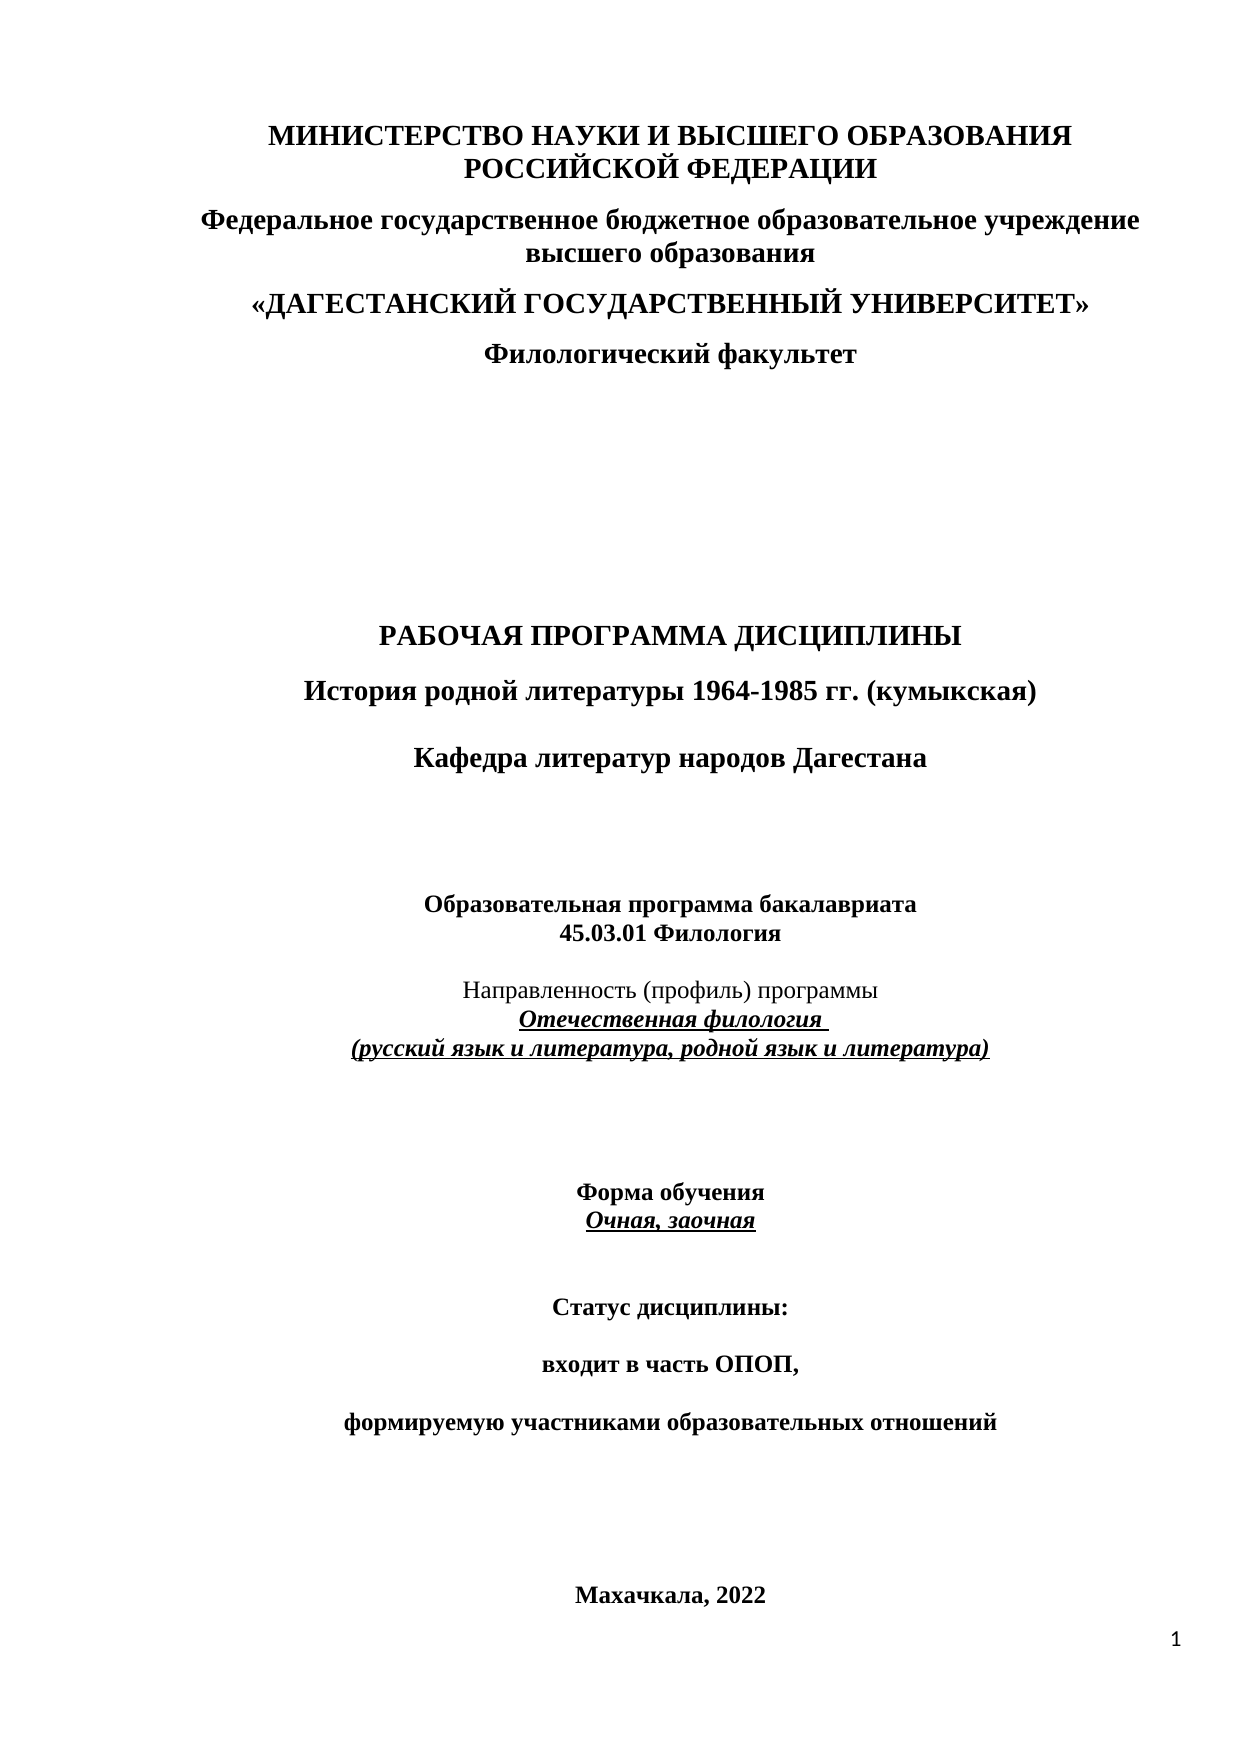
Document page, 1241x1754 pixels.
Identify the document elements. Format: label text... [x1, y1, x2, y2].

text 45.03.01 Филология [159, 918, 1181, 947]
text Направленность (профиль) программы [159, 975, 1181, 1004]
text «ДАГЕСТАНСКИЙ ГОСУДАРСТВЕННЫЙ УНИВЕРСИТЕТ» [159, 286, 1181, 319]
text Кафедра литератур народов Дагестана [159, 741, 1181, 774]
text РАБОЧАЯ ПРОГРАММА ДИСЦИПЛИНЫ [159, 618, 1181, 652]
text Статус дисциплины: [159, 1292, 1181, 1320]
text входит в часть ОПОП, [159, 1349, 1181, 1378]
text Очная, заочная [159, 1205, 1181, 1234]
text Махачкала, 2022 [159, 1580, 1181, 1609]
text Федеральное государственное бюджетное образовательное учреждение [159, 202, 1181, 236]
text высшего образования [159, 236, 1181, 269]
text Отечественная филология [159, 1004, 1181, 1033]
text (русский язык и литература, родной язык и литература) [159, 1033, 1181, 1062]
text История родной литературы 1964-1985 гг. (кумыкская) [159, 673, 1181, 707]
text РОССИЙСКОЙ ФЕДЕРАЦИИ [159, 152, 1181, 185]
text Филологический факультет [159, 336, 1181, 370]
text Форма обучения [159, 1177, 1181, 1205]
text МИНИСТЕРСТВО НАУКИ И ВЫСШЕГО ОБРАЗОВАНИЯ [159, 118, 1181, 152]
text формируемую участниками образовательных отношений [159, 1407, 1181, 1436]
text Образовательная программа бакалавриата [159, 889, 1181, 918]
